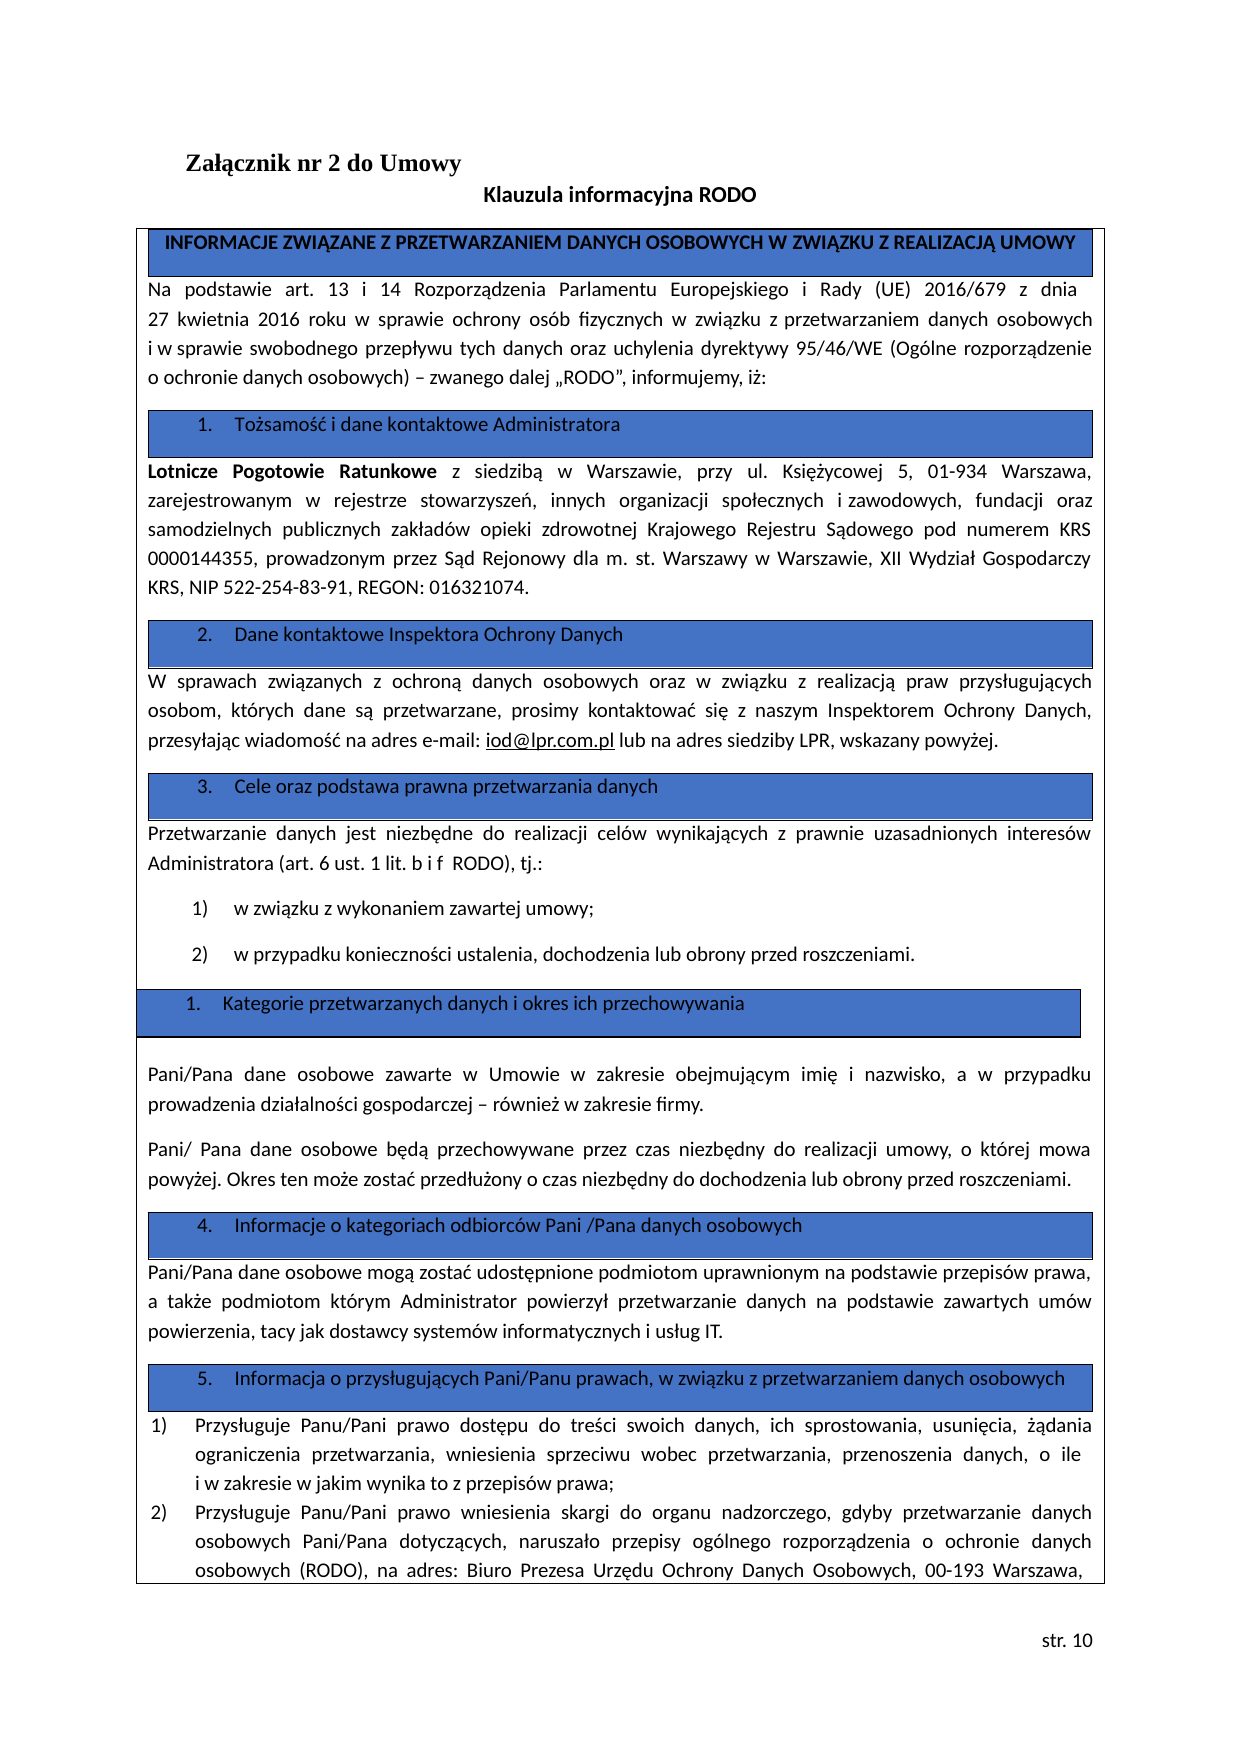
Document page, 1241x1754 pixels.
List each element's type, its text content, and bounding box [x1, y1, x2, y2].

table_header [137, 229, 1104, 1583]
title Załącznik nr 2 do Umowy [185, 148, 1093, 176]
text Klauzula informacyjna RODO [148, 181, 1093, 209]
